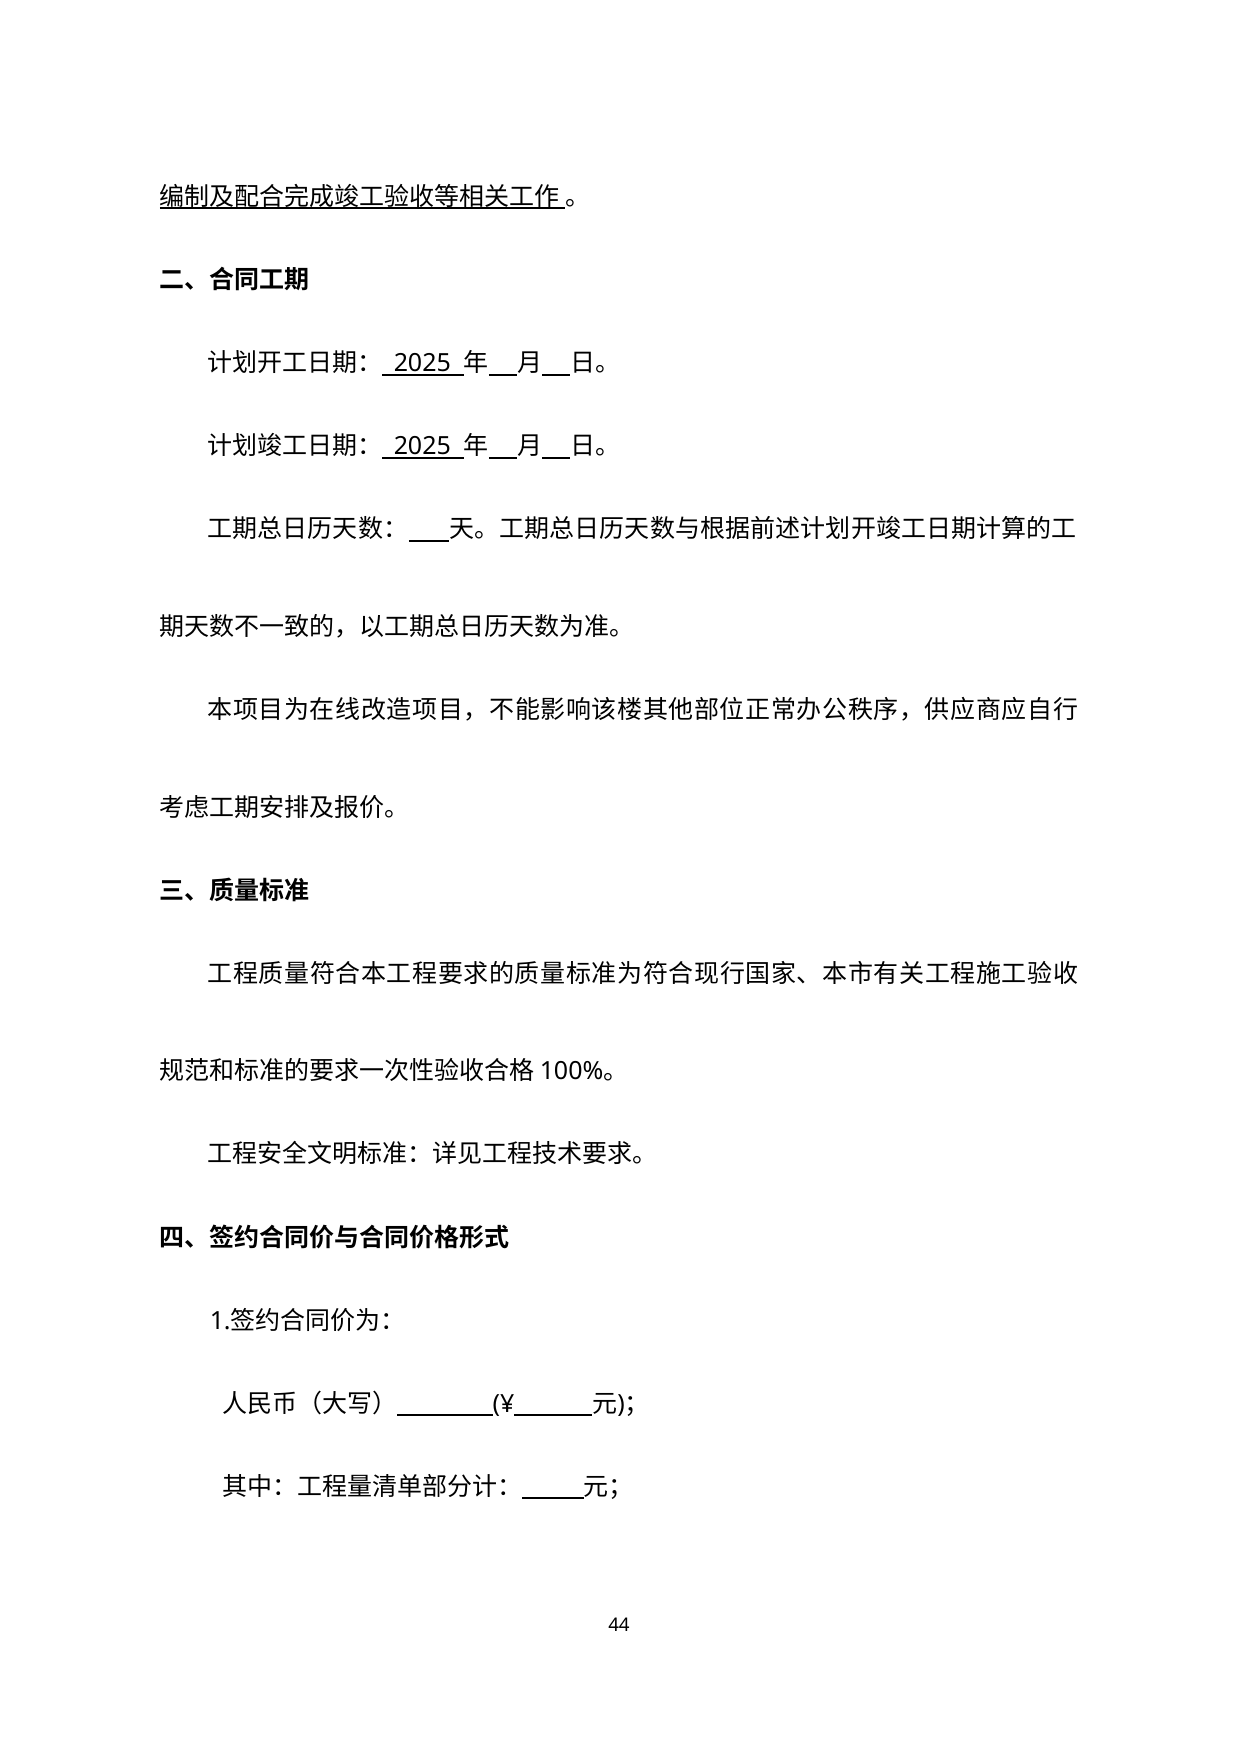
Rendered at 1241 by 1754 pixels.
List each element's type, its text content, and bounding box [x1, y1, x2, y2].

text 人民币（大写） (¥ 元)； [159, 1369, 1078, 1434]
text 工期总日历天数： 天。工期总日历天数与根据前述计划开竣工日期计算的工期天数不一致的，以工期总日历天数为准。 [159, 494, 1078, 657]
text 工程质量符合本工程要求的质量标准为符合现行国家、本市有关工程施工验收规范和标准的要求一次性验收合格100%。 [159, 939, 1078, 1101]
text 计划开工日期： 2025 年 月 日。 [159, 328, 1078, 393]
text 其中：工程量清单部分计： 元； [159, 1452, 1078, 1517]
text 工程安全文明标准：详见工程技术要求。 [159, 1119, 1078, 1184]
text 四、签约合同价与合同价格形式 [159, 1203, 1078, 1268]
text 计划竣工日期： 2025 年 月 日。 [159, 411, 1078, 476]
text 本项目为在线改造项目，不能影响该楼其他部位正常办公秩序，供应商应自行考虑工期安排及报价。 [159, 675, 1078, 838]
text 二、合同工期 [159, 245, 1078, 310]
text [159, 162, 1078, 227]
text 1.签约合同价为： [159, 1286, 1078, 1351]
text 三、质量标准 [159, 856, 1078, 921]
